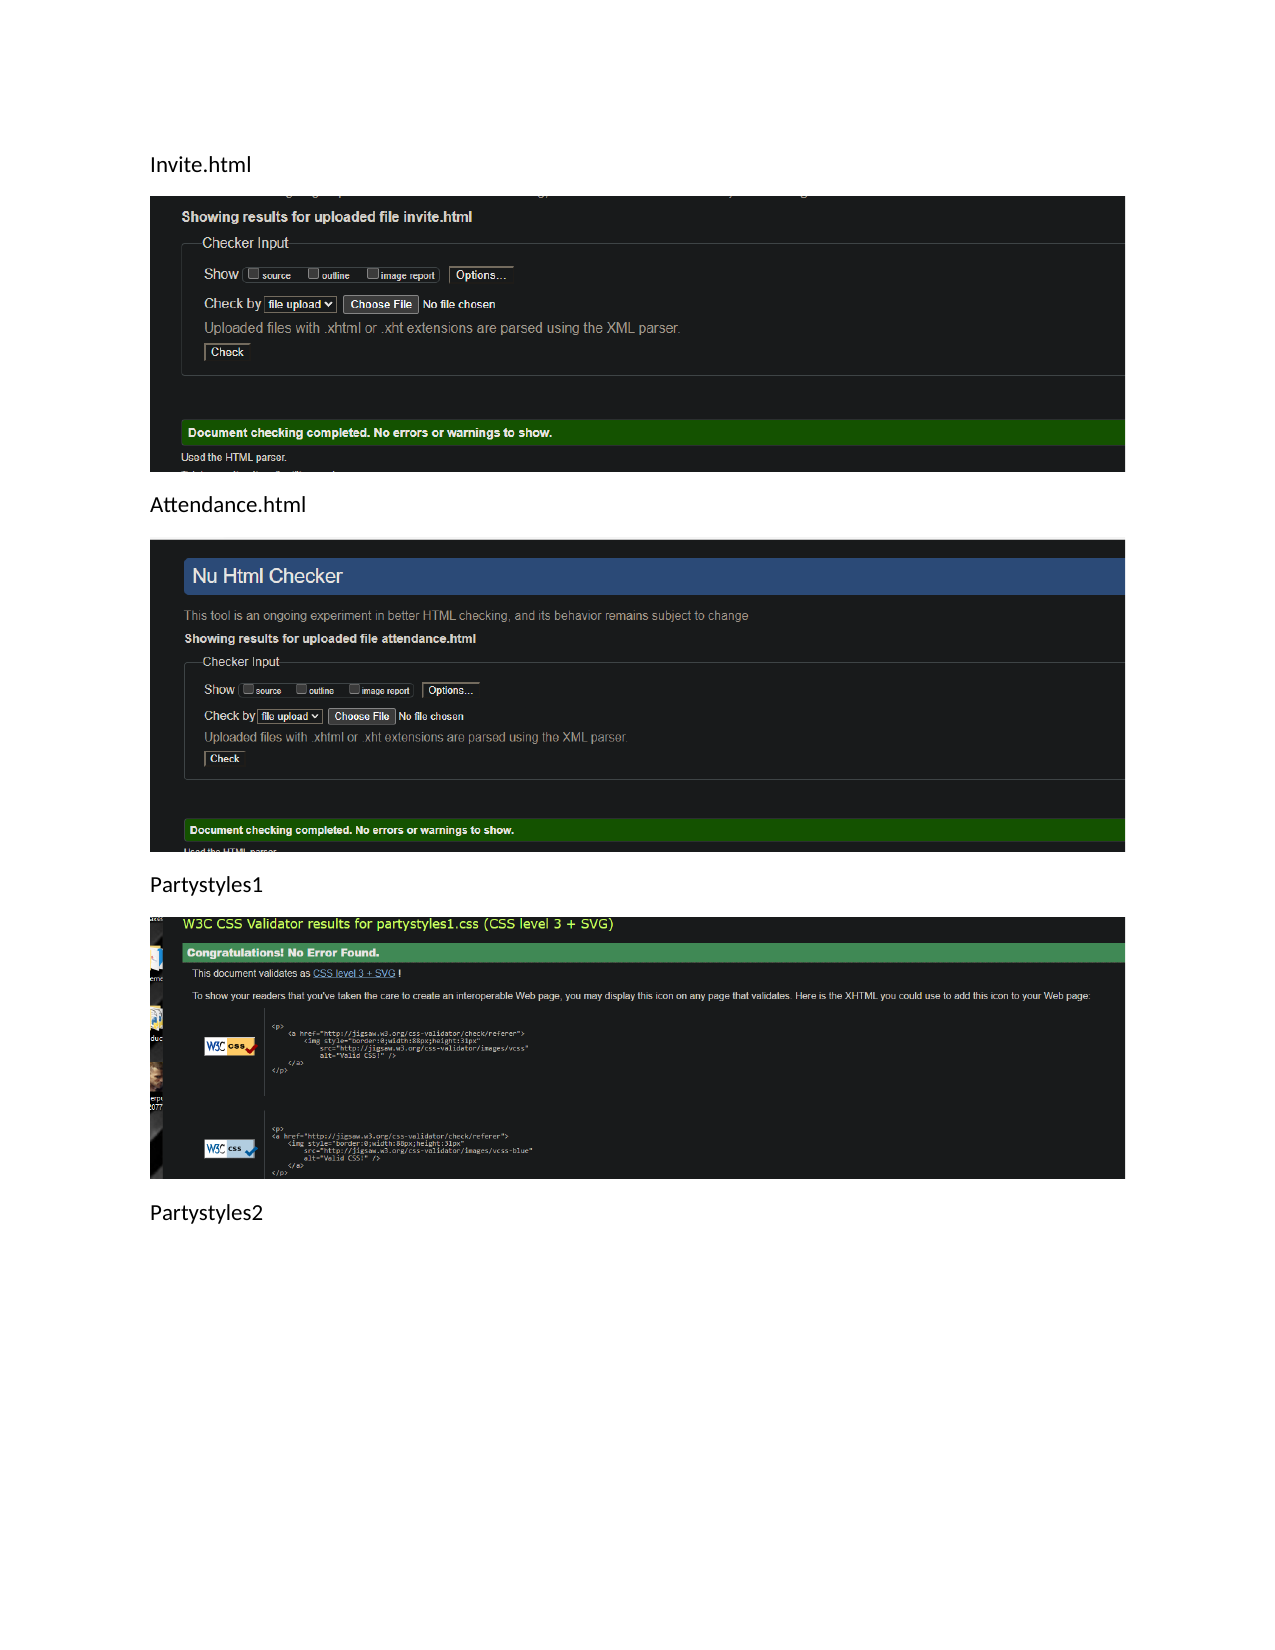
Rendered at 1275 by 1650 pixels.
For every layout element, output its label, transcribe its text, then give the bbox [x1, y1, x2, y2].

picture [150, 196, 1125, 472]
text Partystyles2 [150, 1198, 1125, 1226]
text Partystyles1 [150, 870, 1125, 898]
text Invite.html [150, 150, 1125, 178]
picture [150, 537, 1125, 852]
picture [150, 917, 1125, 1179]
text Attendance.html [150, 490, 1125, 518]
